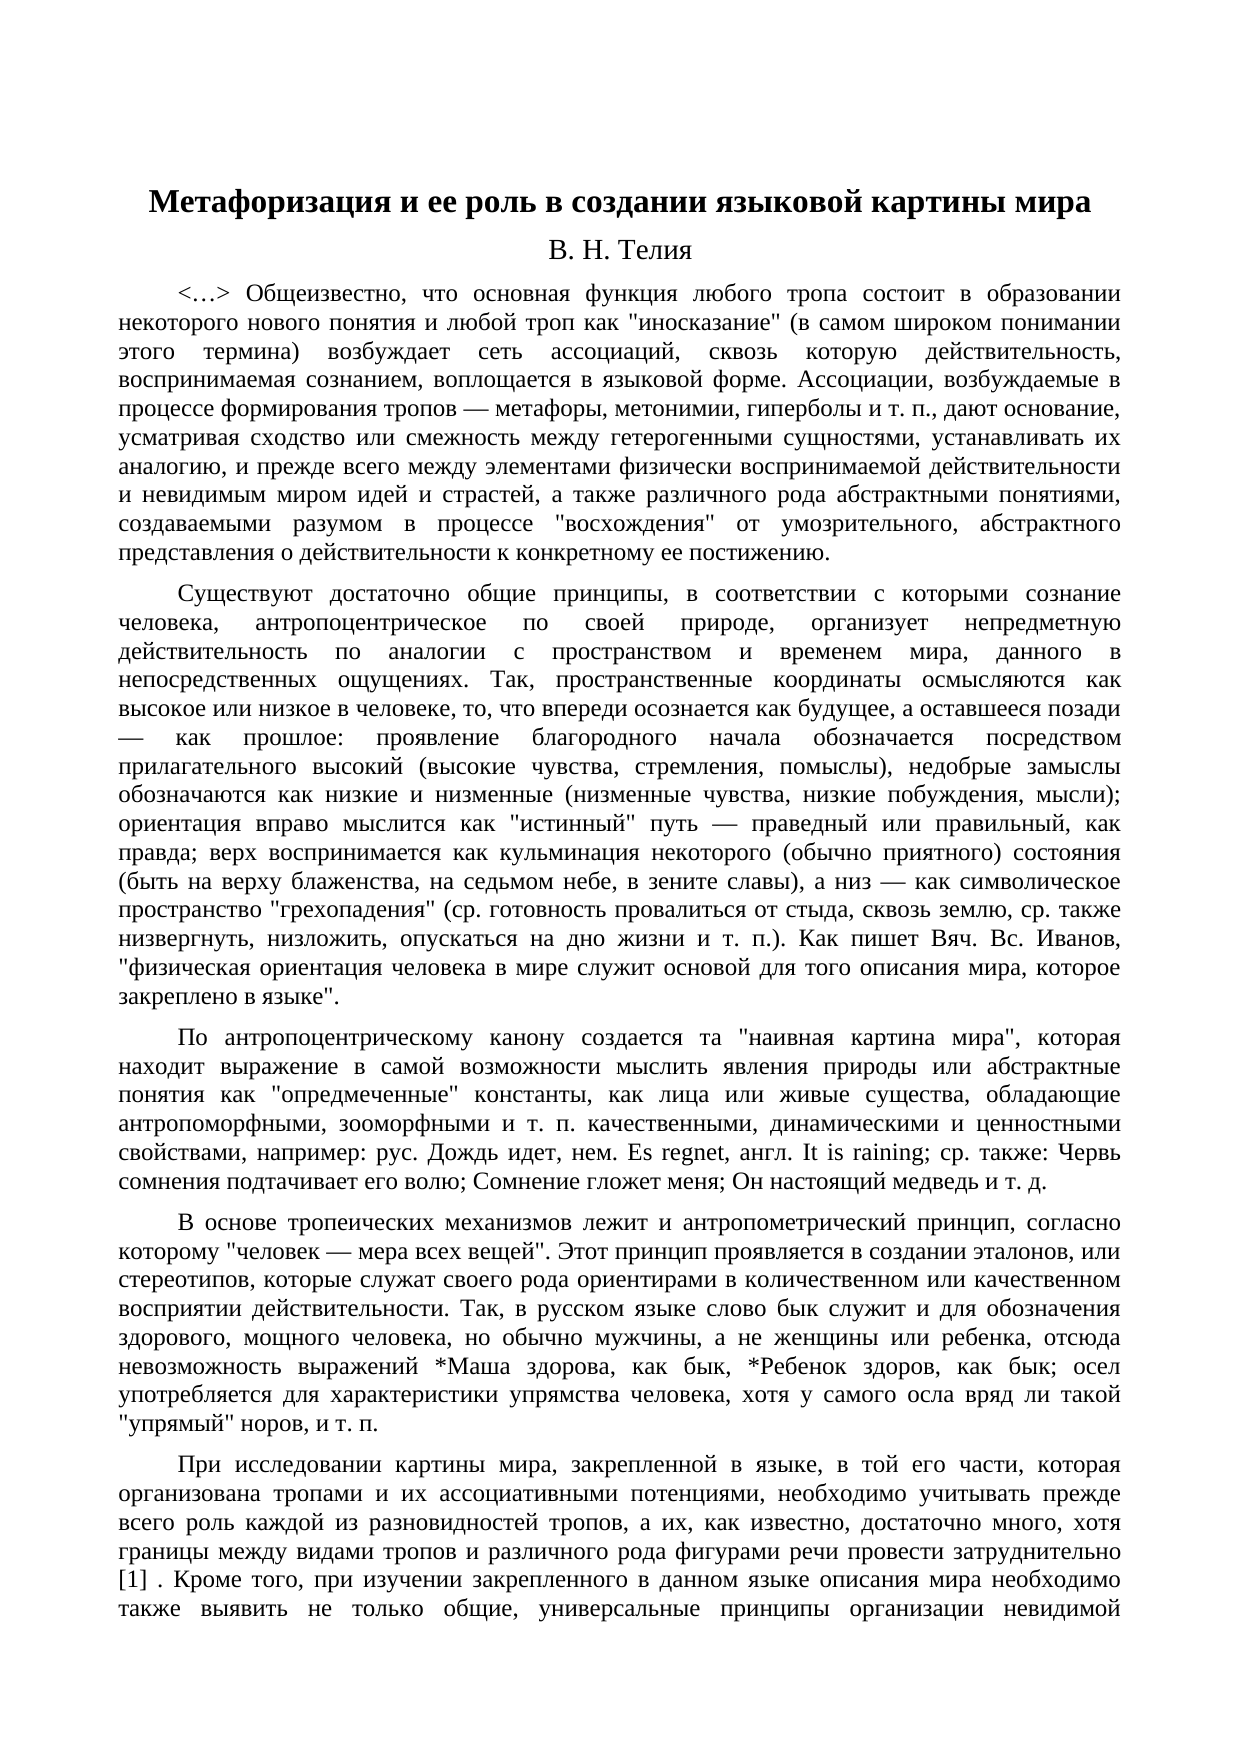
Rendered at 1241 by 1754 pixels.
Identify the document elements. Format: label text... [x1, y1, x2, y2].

text Метафоризация и ее роль в создании языковой картины мира [118, 181, 1122, 220]
text По антропоцентрическому канону создается та "наивная картина мира", которая находит выражение в самой возможности мыслить явления природы или абстрактные понятия как "опредмеченные" константы, как лица или живые существа, обладающие антропоморфными, зооморфными и т. п. качественными, динамическими и ценностными свойствами, например: рус. Дождь идет, нем. Es regnet, англ. It is raining; ср. также: Червь сомнения подтачивает его волю; Сомнение гложет меня; Он настоящий медведь и т. д. [118, 1022, 1122, 1194]
text В основе тропеических механизмов лежит и антропометрический принцип, согласно которому "человек — мера всех вещей". Этот принцип проявляется в создании эталонов, или стереотипов, которые служат своего рода ориентирами в количественном или качественном восприятии действительности. Так, в русском языке слово бык служит и для обозначения здорового, мощного человека, но обычно мужчины, а не женщины или ребенка, отсюда невозможность выражений *Маша здорова, как бык, *Ребенок здоров, как бык; осел употребляется для характеристики упрямства человека, хотя у самого осла вряд ли такой "упрямый" норов, и т. п. [118, 1207, 1122, 1437]
text <…> Общеизвестно, что основная функция любого тропа состоит в образовании некоторого нового понятия и любой троп как "иносказание" (в самом широком понимании этого термина) возбуждает сеть ассоциаций, сквозь которую действительность, воспринимаемая сознанием, воплощается в языковой форме. Ассоциации, возбуждаемые в процессе формирования тропов — метафоры, метонимии, гиперболы и т. п., дают основание, усматривая сходство или смежность между гетерогенными сущностями, устанавливать их аналогию, и прежде всего между элементами физически воспринимаемой действительности и невидимым миром идей и страстей, а также различного рода абстрактными понятиями, создаваемыми разумом в процессе "восхождения" от умозрительного, абстрактного представления о действительности к конкретному ее постижению. [118, 278, 1122, 566]
text Существуют достаточно общие принципы, в соответствии с которыми сознание человека, антропоцентрическое по своей природе, организует непредметную действительность по аналогии с пространством и временем мира, данного в непосредственных ощущениях. Так, пространственные координаты осмысляются как высокое или низкое в человеке, то, что впереди осознается как будущее, а оставшееся позади — как прошлое: проявление благородного начала обозначается посредством прилагательного высокий (высокие чувства, стремления, помыслы), недобрые замыслы обозначаются как низкие и низменные (низменные чувства, низкие побуждения, мысли); ориентация вправо мыслится как "истинный" путь — праведный или правильный, как правда; верх воспринимается как кульминация некоторого (обычно приятного) состояния (быть на верху блаженства, на седьмом небе, в зените славы), а низ — как символическое пространство "грехопадения" (ср. готовность провалиться от стыда, сквозь землю, ср. также низвергнуть, низложить, опускаться на дно жизни и т. п.). Как пишет Вяч. Вс. Иванов, "физическая ориентация человека в мире служит основой для того описания мира, которое закреплено в языке". [118, 578, 1122, 1009]
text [118, 1449, 1122, 1622]
text В. Н. Телия [118, 232, 1122, 266]
